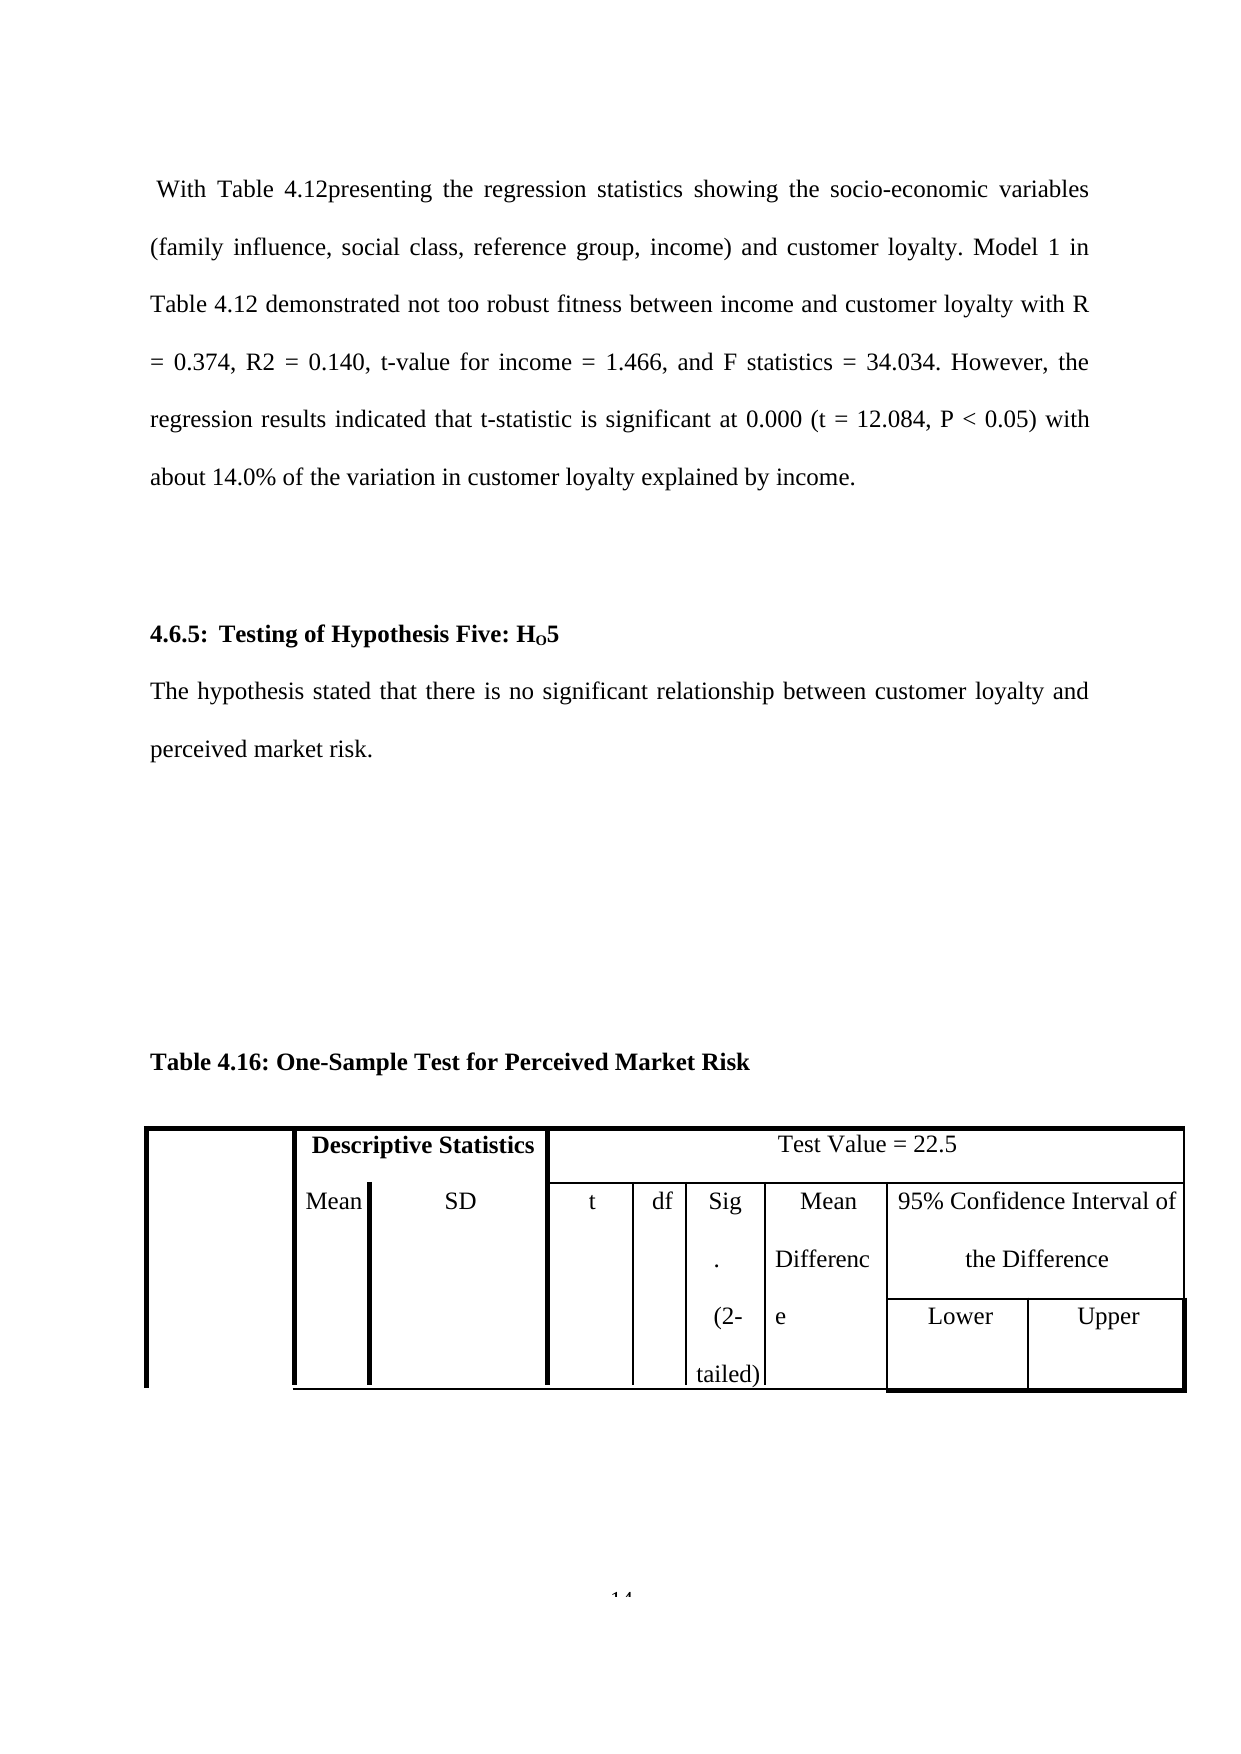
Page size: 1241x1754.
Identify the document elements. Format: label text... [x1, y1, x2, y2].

table_cell Mean Difference [765, 1184, 886, 1388]
table_header Descriptive Statistics [297, 1131, 545, 1182]
text The hypothesis stated that there is no significant relationship between customer loyalty and perceived market risk. [150, 676, 1091, 763]
table_cell t [548, 1184, 633, 1388]
table_cell Lower [888, 1300, 1027, 1388]
table_cell Sig. (2- tailed) [686, 1184, 764, 1388]
subtitle Table 4.16: One-Sample Test for Perceived Market Risk [150, 1047, 1226, 1076]
table_cell Mean [295, 1187, 369, 1388]
table_header Test Value = 22.5 [550, 1131, 1183, 1182]
table_header [149, 1131, 295, 1388]
table_cell Upper [1029, 1300, 1182, 1388]
text With Table 4.12presenting the regression statistics showing the socio-economic variables (family influence, social class, reference group, income) and customer loyalty. Model 1 in Table 4.12 demonstrated not too robust fitness between income and customer loyalty with R [150, 174, 1091, 318]
table_cell SD [369, 1187, 548, 1388]
table_cell 95% Confidence Interval of the Difference [888, 1184, 1183, 1298]
table_cell df [633, 1184, 686, 1388]
text = 0.374, R2 = 0.140, t-value for income = 1.466, and F statistics = 34.034. However, the regression results indicated that t-statistic is significant at 0.000 (t = 12.084, P < 0.05) with about 14.0% of the variation in customer loyalty explained by income. [150, 347, 1091, 491]
subtitle 4.6.5: Testing of Hypothesis Five: HO5 [150, 619, 1226, 648]
